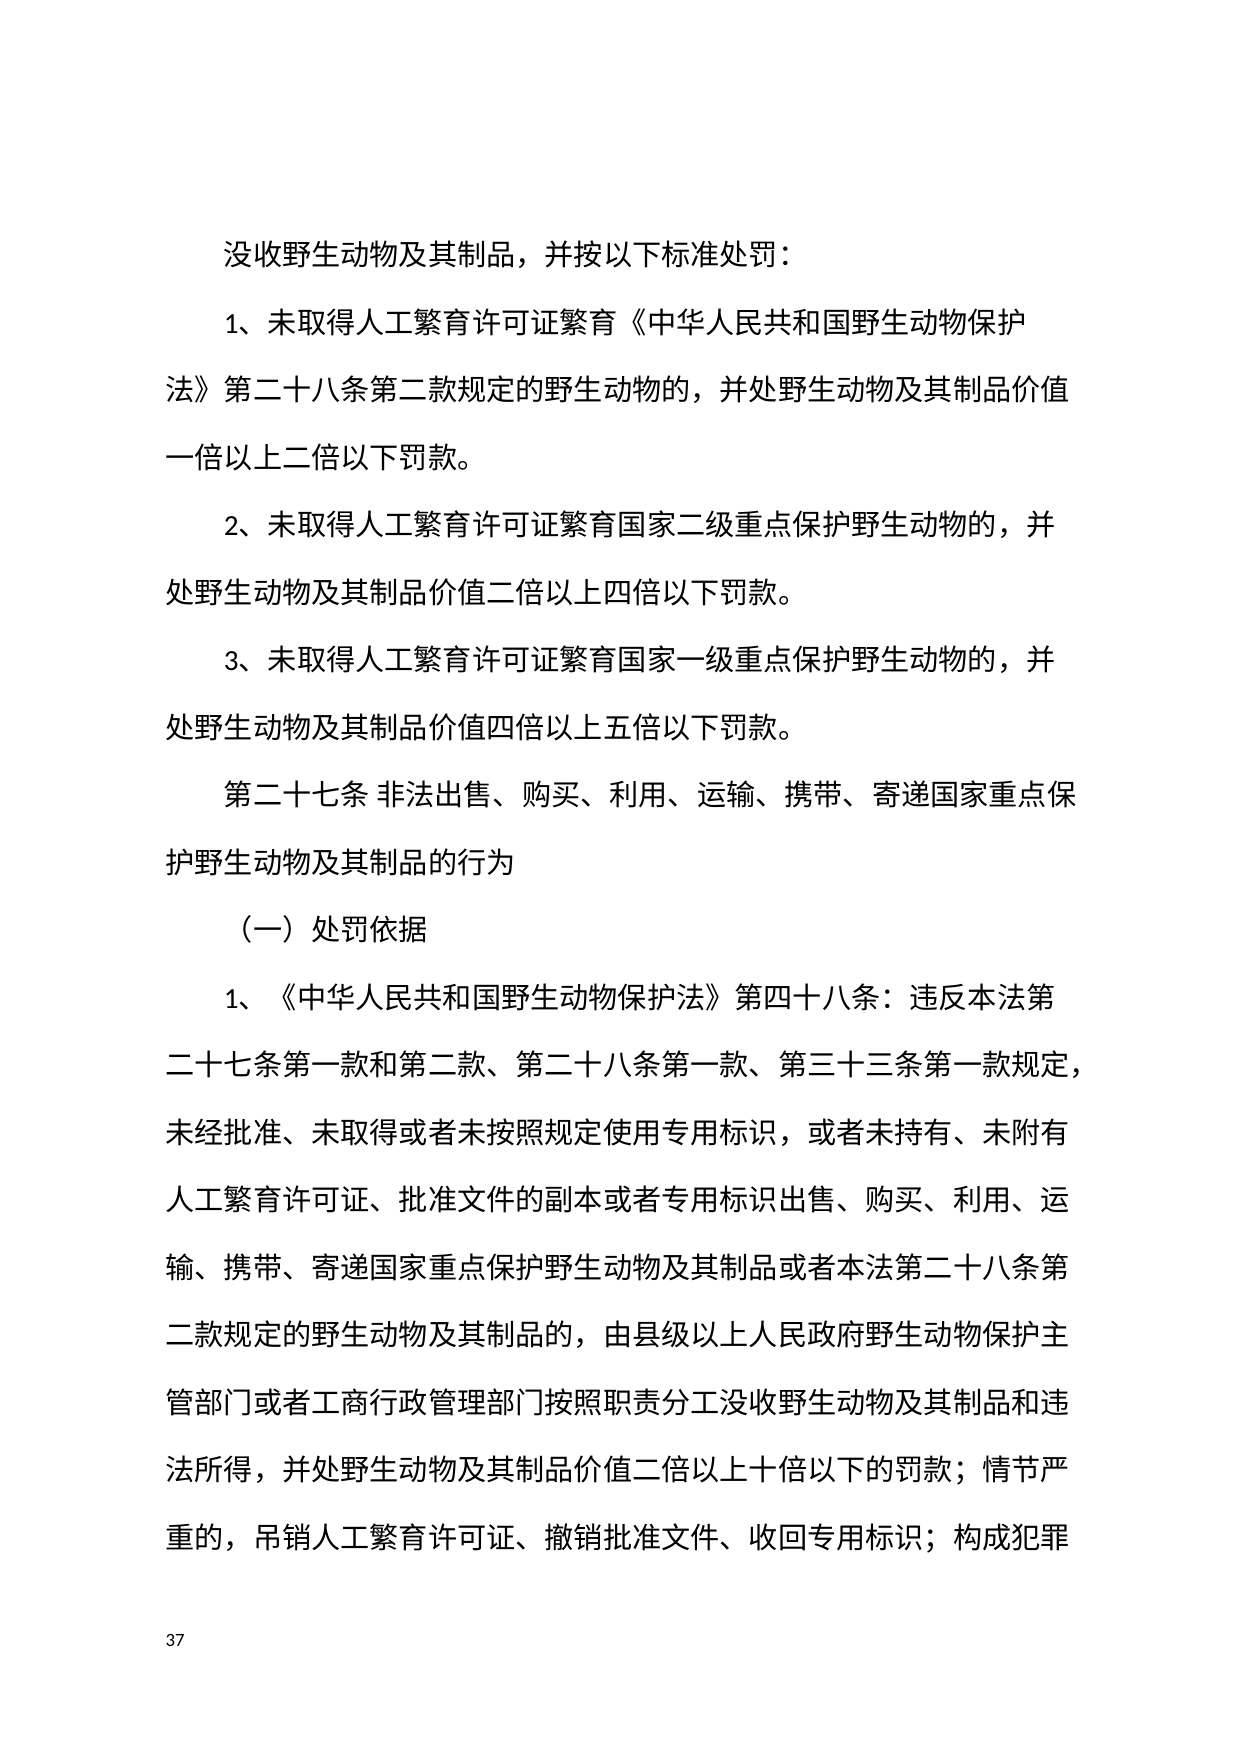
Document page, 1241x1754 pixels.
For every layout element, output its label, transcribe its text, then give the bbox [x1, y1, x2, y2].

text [165, 962, 1081, 1569]
text 没收野生动物及其制品，并按以下标准处罚： [165, 219, 1081, 287]
text （一）处罚依据 [165, 894, 1081, 962]
text 3、未取得人工繁育许可证繁育国家一级重点保护野生动物的，并处野生动物及其制品价值四倍以上五倍以下罚款。 [165, 624, 1081, 759]
text 1、未取得人工繁育许可证繁育《中华人民共和国野生动物保护法》第二十八条第二款规定的野生动物的，并处野生动物及其制品价值一倍以上二倍以下罚款。 [165, 287, 1081, 489]
text 第二十七条 非法出售、购买、利用、运输、携带、寄递国家重点保护野生动物及其制品的行为 [165, 759, 1081, 894]
text 2、未取得人工繁育许可证繁育国家二级重点保护野生动物的，并处野生动物及其制品价值二倍以上四倍以下罚款。 [165, 489, 1081, 624]
